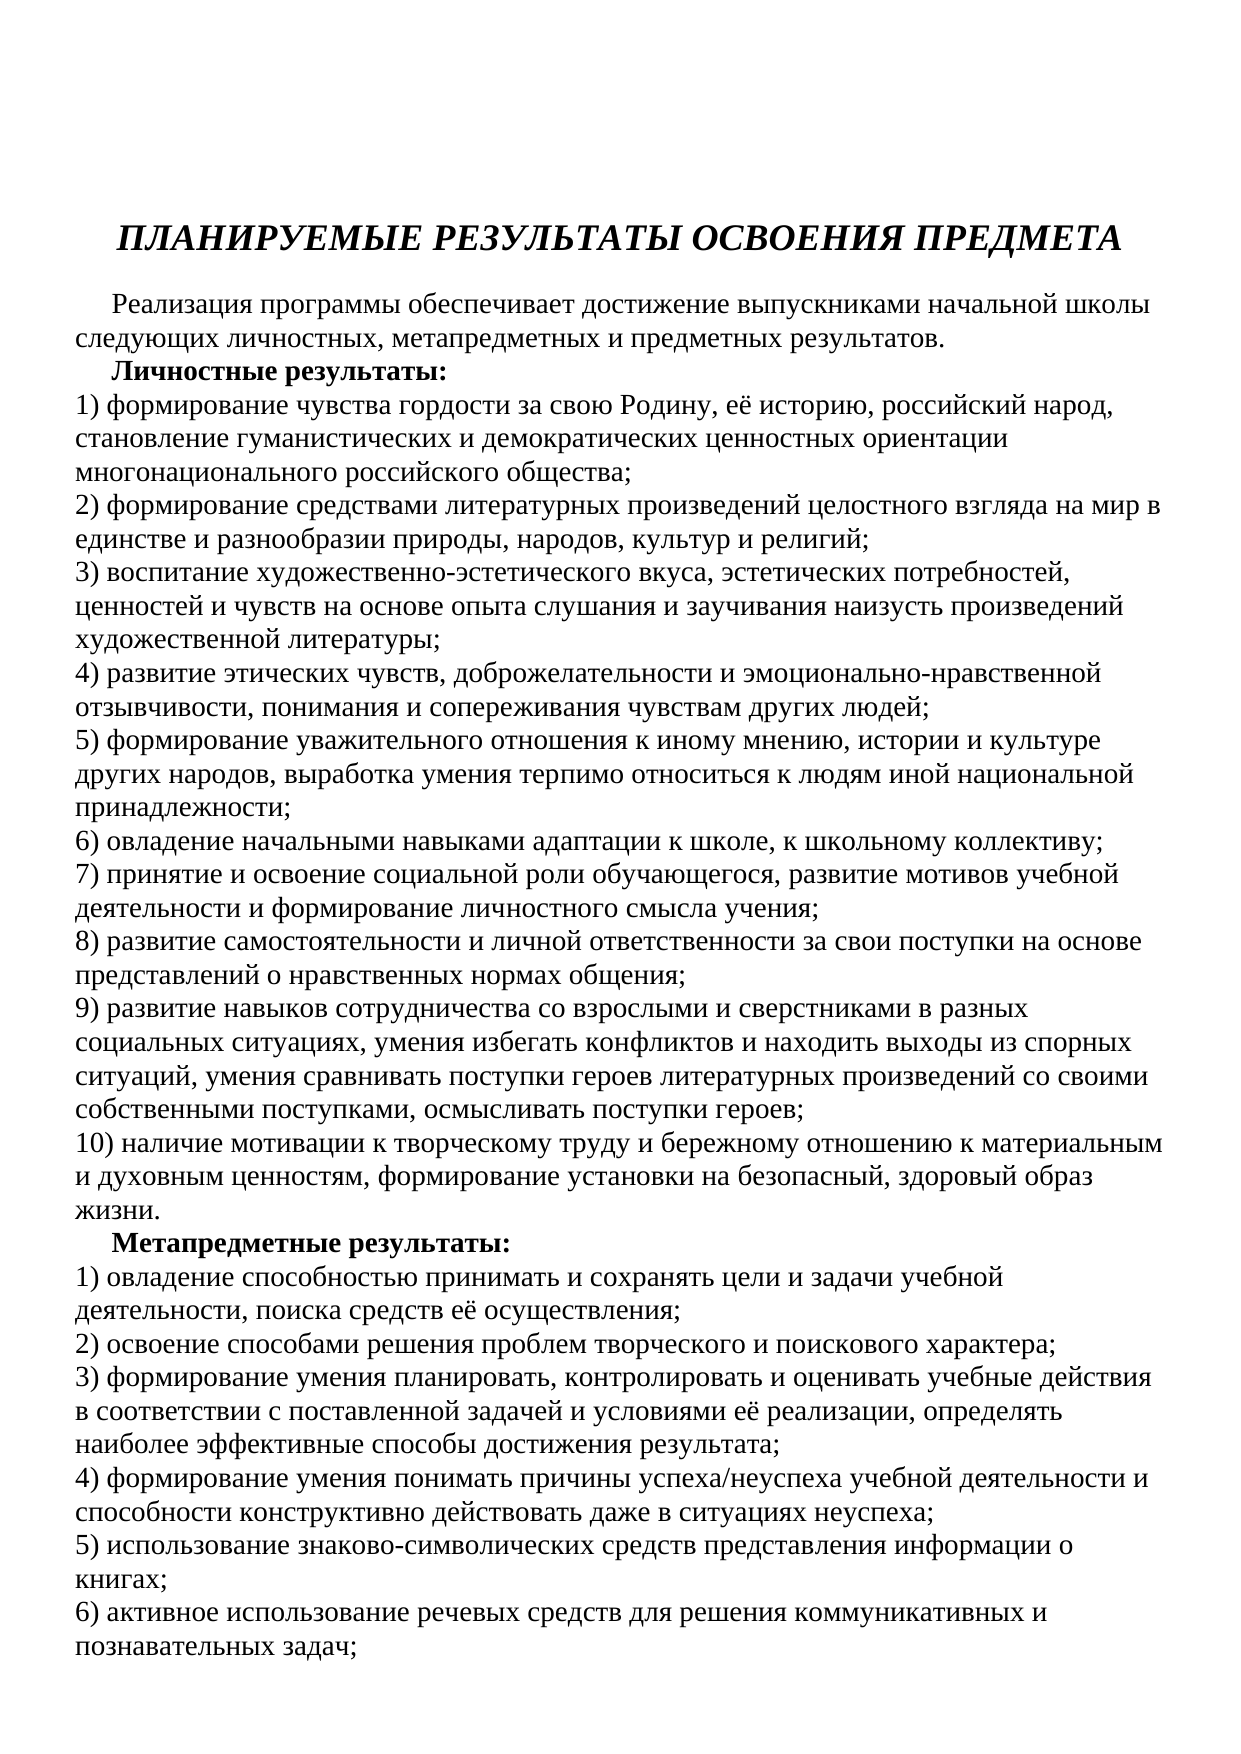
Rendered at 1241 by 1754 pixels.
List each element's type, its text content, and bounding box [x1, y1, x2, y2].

text 5) использование знаково-символических средств представления информации о книгах; [75, 1527, 1165, 1594]
text 10) наличие мотивации к творческому труду и бережному отношению к материальным и духовным ценностям, формирование установки на безопасный, здоровый образ жизни. [75, 1125, 1165, 1225]
text 6) активное использование речевых средств для решения коммуникативных и познавательных задач; [75, 1594, 1165, 1661]
text 7) принятие и освоение социальной роли обучающегося, развитие мотивов учебной деятельности и формирование личностного смысла учения; [75, 856, 1165, 923]
text 8) развитие самостоятельности и личной ответственности за свои поступки на основе представлений о нравственных нормах общения; [75, 923, 1165, 991]
text 9) развитие навыков сотрудничества со взрослыми и сверстниками в разных социальных ситуациях, умения избегать конфликтов и находить выходы из спорных ситуаций, умения сравнивать поступки героев литературных произведений со своими собственными поступками, осмысливать поступки героев; [75, 991, 1165, 1125]
text Метапредметные результаты: [75, 1225, 1165, 1259]
text 4) формирование умения понимать причины успеха/неуспеха учебной деятельности и способности конструктивно действовать даже в ситуациях неуспеха; [75, 1460, 1165, 1527]
text 2) освоение способами решения проблем творческого и поискового характера; [75, 1326, 1165, 1359]
text 4) развитие этических чувств, доброжелательности и эмоционально-нравственной отзывчивости, понимания и сопереживания чувствам других людей; [75, 655, 1165, 722]
text 2) формирование средствами литературных произведений целостного взгляда на мир в единстве и разнообразии природы, народов, культур и религий; [75, 487, 1165, 554]
text ПЛАНИРУЕМЫЕ РЕЗУЛЬТАТЫ ОСВОЕНИЯ ПРЕДМЕТА [75, 216, 1165, 259]
text 3) формирование умения планировать, контролировать и оценивать учебные действия в соответствии с поставленной задачей и условиями её реализации, определять наиболее эффективные способы достижения результата; [75, 1359, 1165, 1460]
text 1) овладение способностью принимать и сохранять цели и задачи учебной деятельности, поиска средств её осуществления; [75, 1259, 1165, 1326]
text 1) формирование чувства гордости за свою Родину, её историю, российский народ, становление гуманистических и демократических ценностных ориентации многонационального российского общества; [75, 387, 1165, 487]
text Личностные результаты: [75, 353, 1165, 387]
text 3) воспитание художественно-эстетического вкуса, эстетических потребностей, ценностей и чувств на основе опыта слушания и заучивания наизусть произведений художественной литературы; [75, 554, 1165, 655]
text 6) овладение начальными навыками адаптации к школе, к школьному коллективу; [75, 823, 1165, 856]
text Реализация программы обеспечивает достижение выпускниками начальной школы следующих личностных, метапредметных и предметных результатов. [75, 286, 1165, 353]
text 5) формирование уважительного отношения к иному мнению, истории и культуре других народов, выработка умения терпимо относиться к людям иной национальной принадлежности; [75, 722, 1165, 823]
